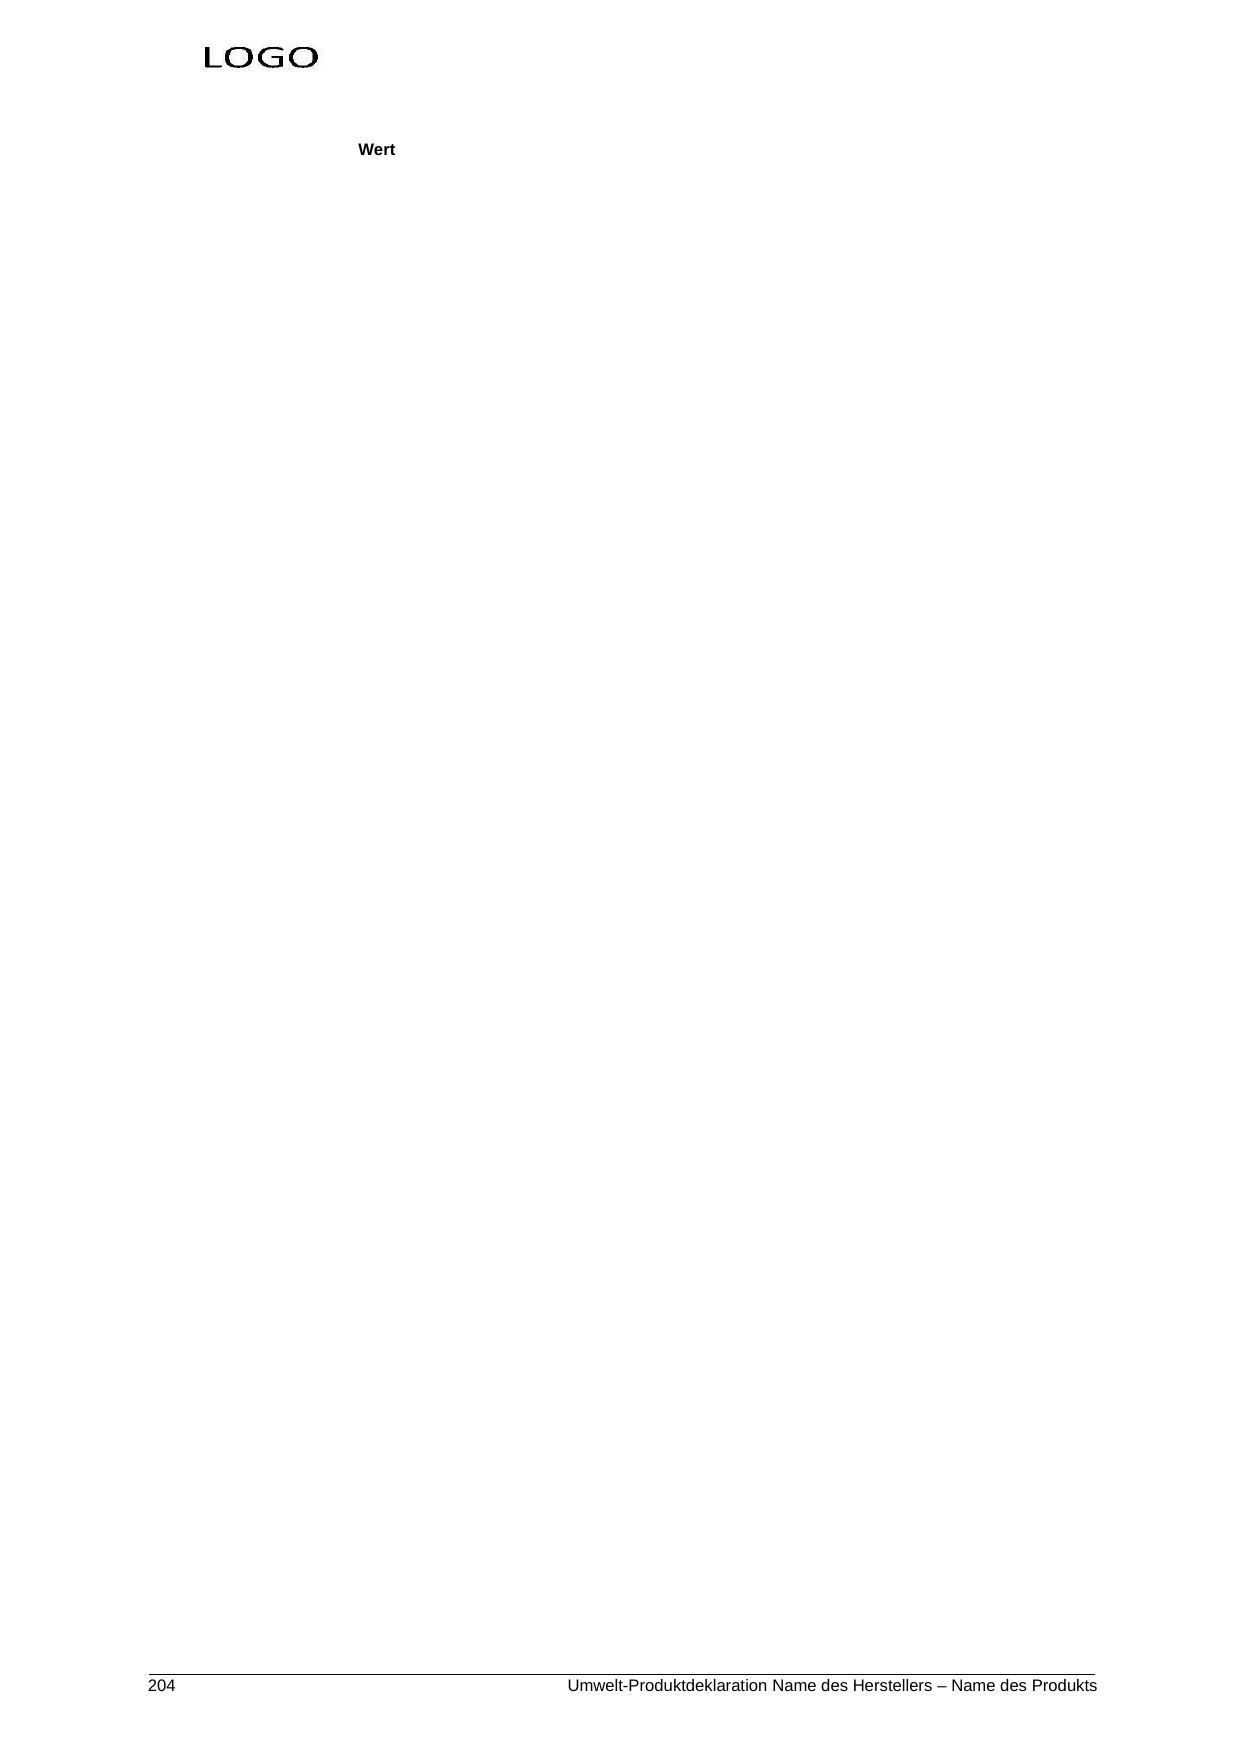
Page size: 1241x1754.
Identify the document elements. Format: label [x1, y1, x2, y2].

picture [148, 14, 622, 103]
